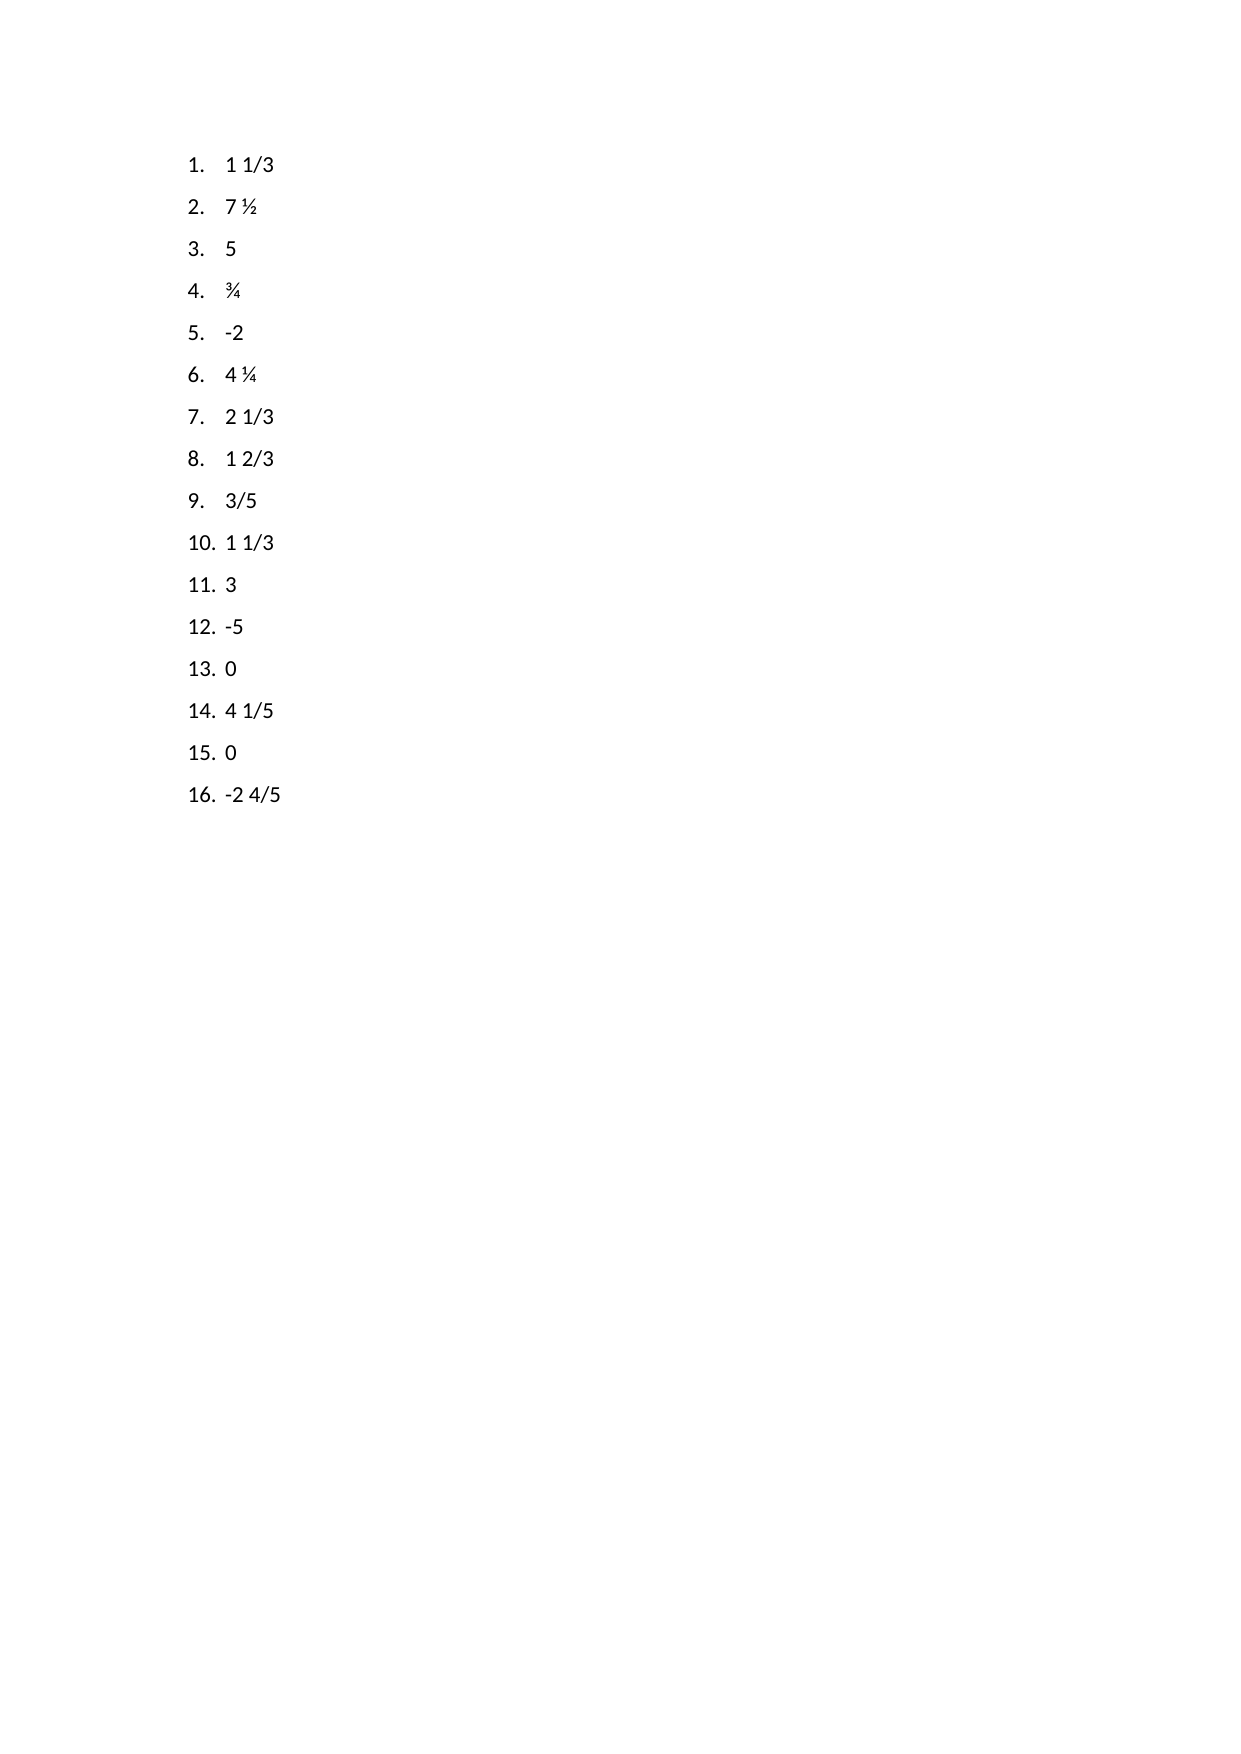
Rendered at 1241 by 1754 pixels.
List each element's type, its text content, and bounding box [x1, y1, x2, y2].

list 1 2/3 [187, 444, 414, 472]
list 7 ½ [187, 192, 414, 220]
list -2 4/5 [187, 780, 414, 808]
list -2 [187, 318, 414, 346]
list 0 [187, 654, 414, 682]
list 1 1/3 [187, 528, 414, 556]
list -5 [187, 612, 414, 640]
list 2 1/3 [187, 402, 414, 430]
list ¾ [187, 276, 414, 304]
list 4 1/5 [187, 696, 414, 724]
list 4 ¼ [187, 360, 414, 388]
list 0 [187, 738, 414, 766]
list 1 1/3 [187, 150, 414, 178]
list 3 [187, 570, 414, 598]
list 3/5 [187, 486, 414, 514]
list 5 [187, 234, 414, 262]
